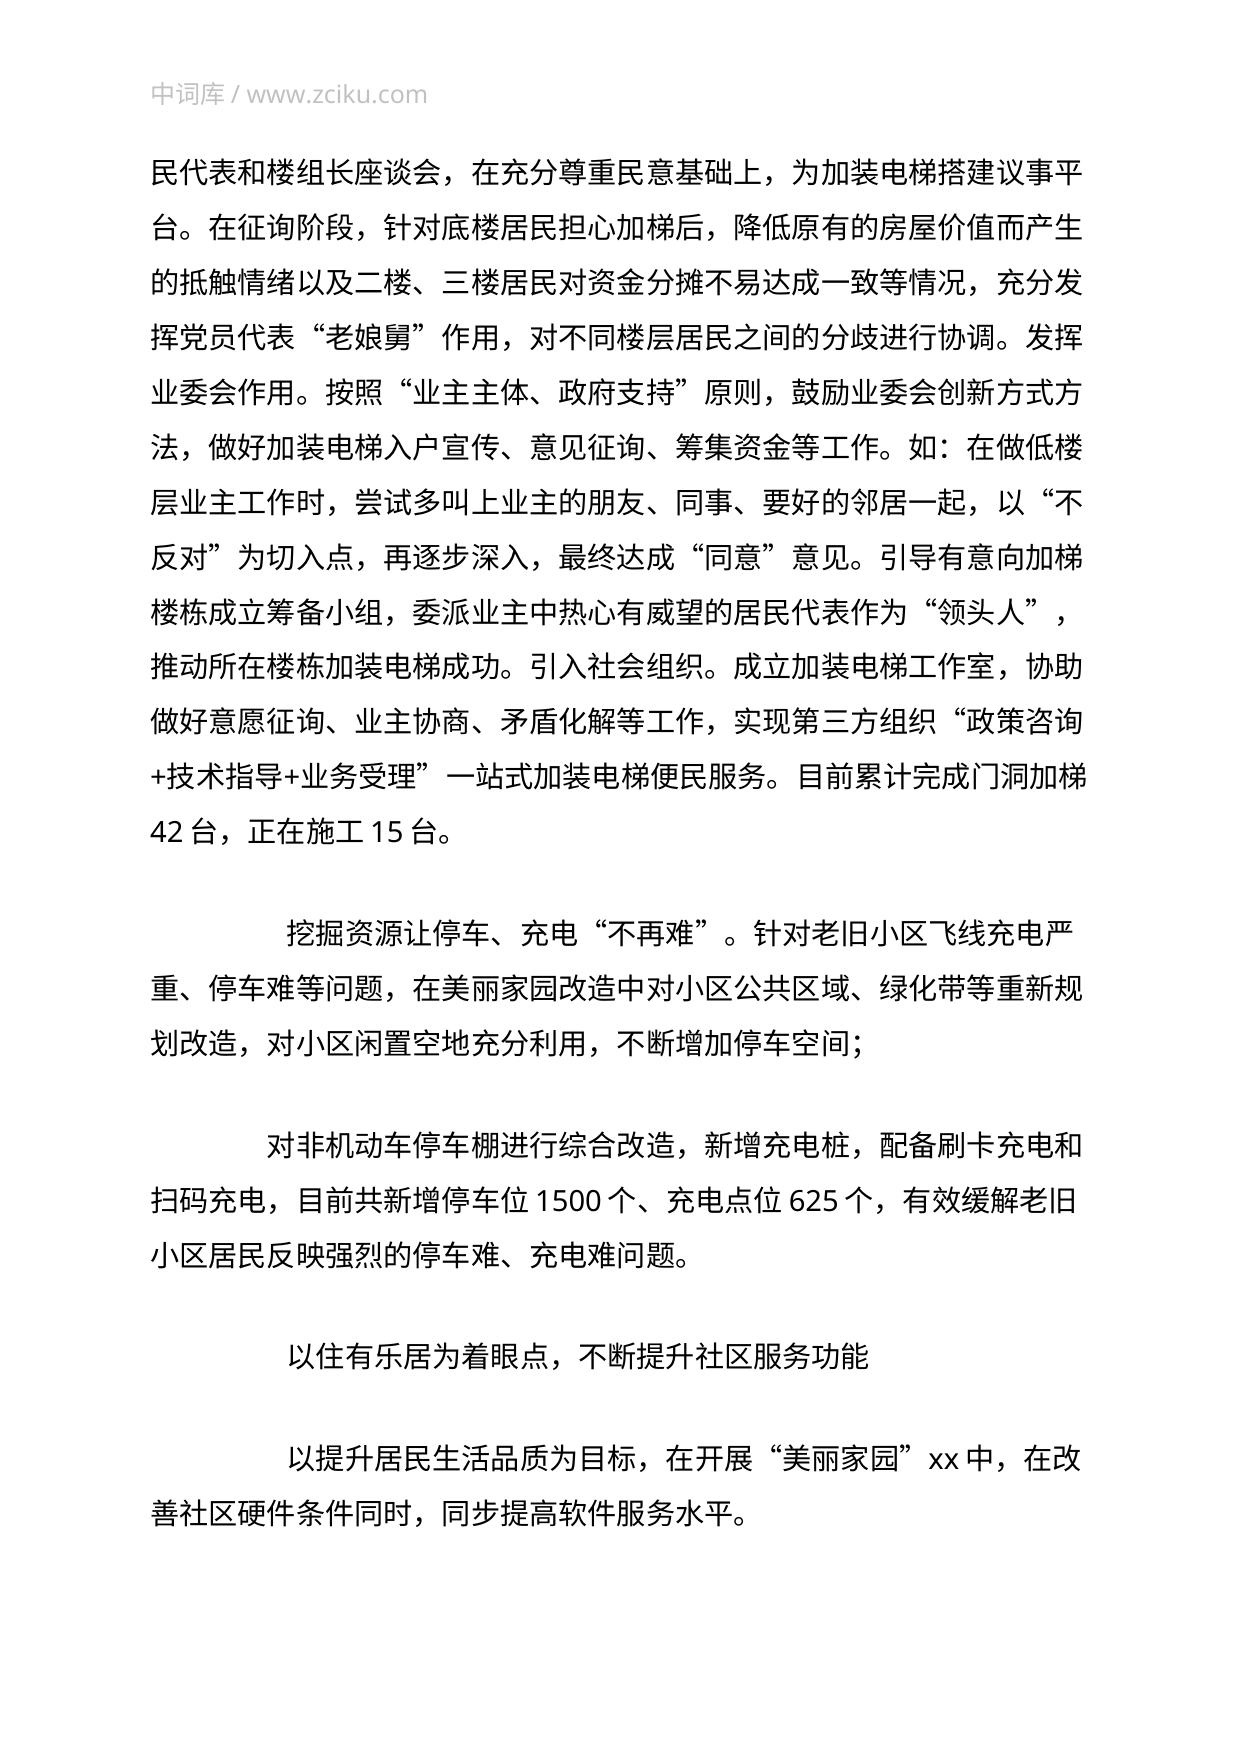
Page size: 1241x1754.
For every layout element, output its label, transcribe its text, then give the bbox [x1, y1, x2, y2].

text 以住有乐居为着眼点，不断提升社区服务功能 [150, 1334, 1090, 1376]
text 对非机动车停车棚进行综合改造，新增充电桩，配备刷卡充电和扫码充电，目前共新增停车位1500个、充电点位625个，有效缓解老旧小区居民反映强烈的停车难、充电难问题。 [150, 1122, 1090, 1274]
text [150, 150, 1090, 851]
text 以提升居民生活品质为目标，在开展“美丽家园”xx中，在改善社区硬件条件同时，同步提高软件服务水平。 [150, 1436, 1090, 1533]
text 挖掘资源让停车、充电“不再难”。针对老旧小区飞线充电严重、停车难等问题，在美丽家园改造中对小区公共区域、绿化带等重新规划改造，对小区闲置空地充分利用，不断增加停车空间； [150, 911, 1090, 1063]
